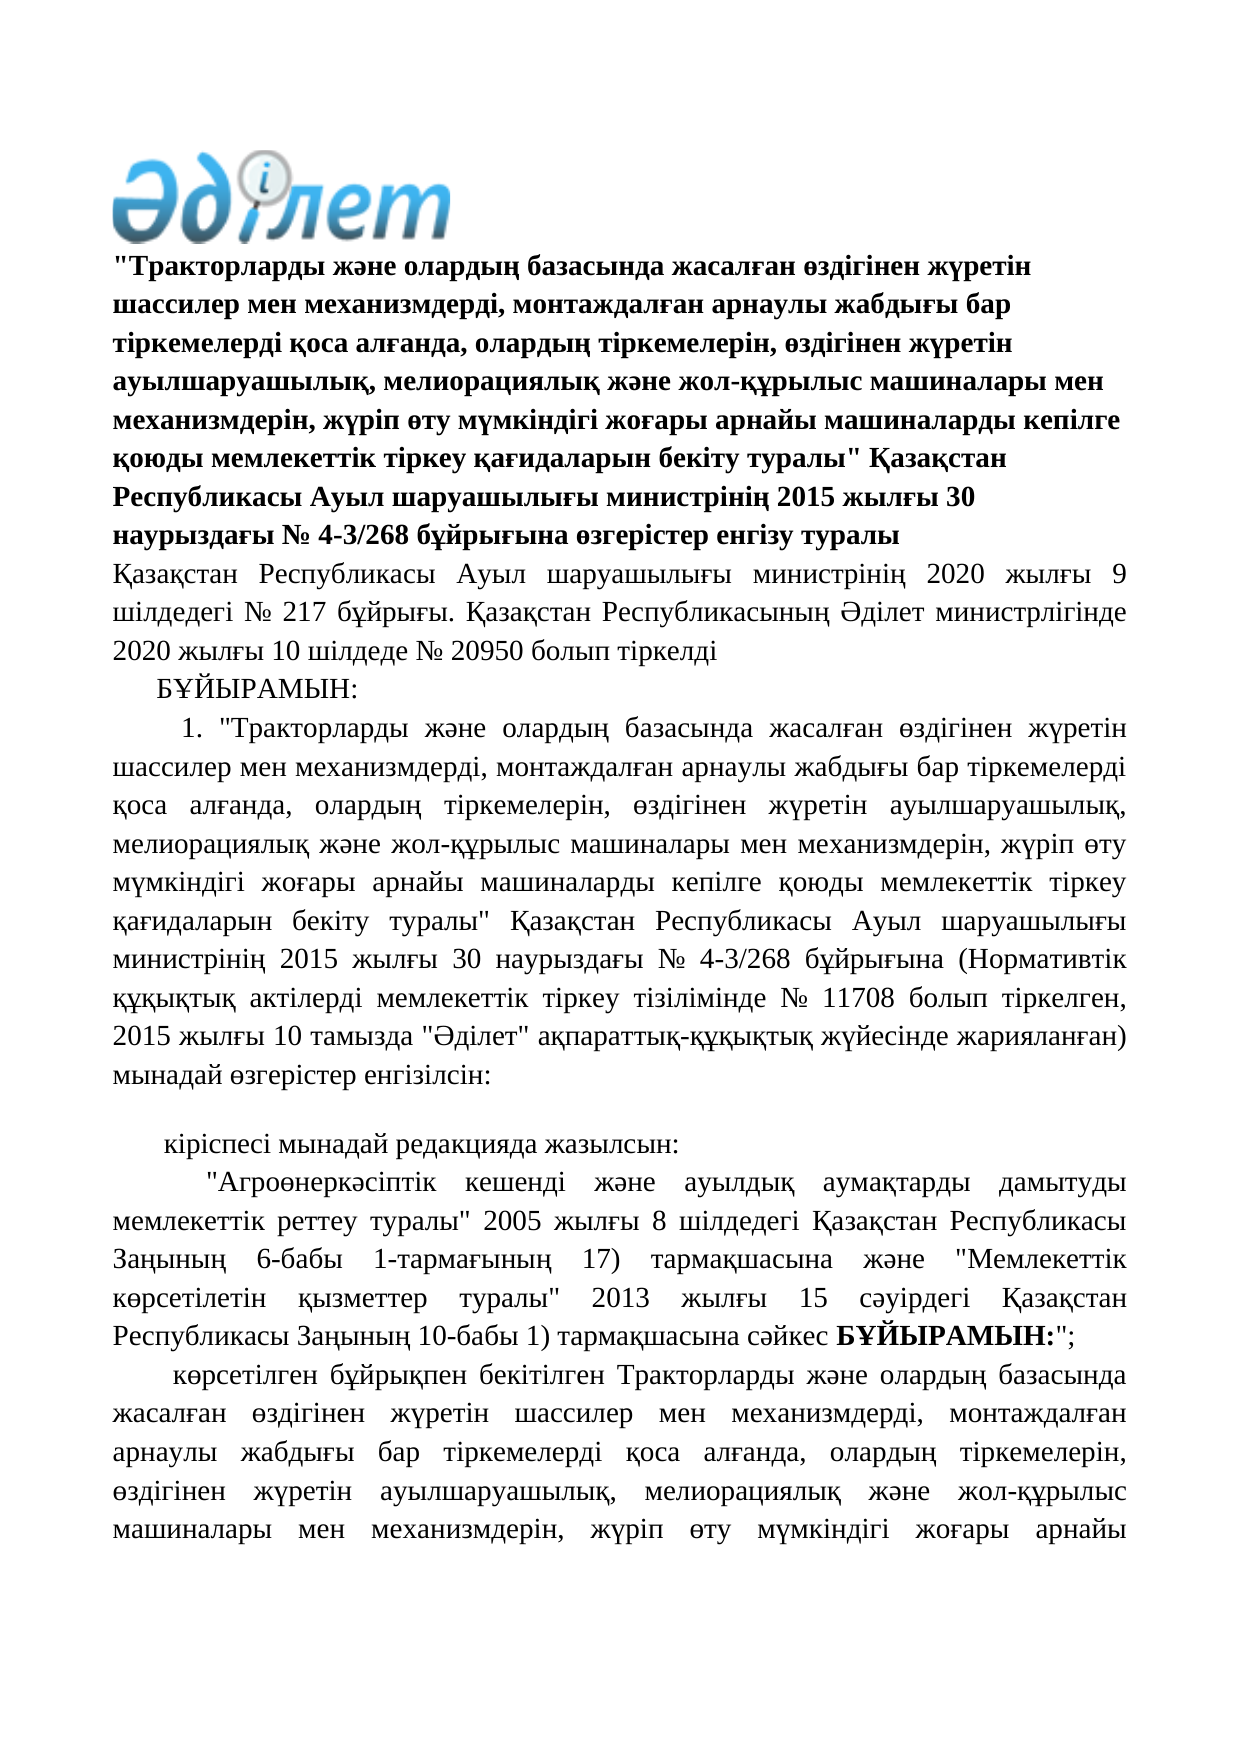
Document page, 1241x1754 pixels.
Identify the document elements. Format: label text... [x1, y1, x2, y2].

text "Агроөнеркәсіптік кешенді және ауылдық аумақтарды дамытуды мемлекеттік реттеу туралы" 2005 жылғы 8 шілдедегі Қазақстан Республикасы Заңының 6-бабы 1-тармағының 17) тармақшасына және "Мемлекеттік көрсетілетін қызметтер туралы" 2013 жылғы 15 сәуірдегі Қазақстан Республикасы Заңының 10-бабы 1) тармақшасына сәйкес БҰЙЫРАМЫН:"; [112, 1164, 1128, 1352]
text кіріспесі мынадай редакцияда жазылсын: [112, 1126, 1128, 1159]
text БҰЙЫРАМЫН: [112, 672, 1128, 705]
text 1. "Тракторларды және олардың базасында жасалған өздiгiнен жүретін шассилер мен механизмдерді, монтаждалған арнаулы жабдығы бар тiркемелердi қоса алғанда, олардың тiркемелерiн, өздiгiнен жүретін ауылшаруашылық, мелиорациялық және жол-құрылыс машиналары мен механизмдерін, жүріп өту мүмкiндiгi жоғары арнайы машиналарды кепілге қоюды мемлекеттік тіркеу қағидаларын бекіту туралы" Қазақстан Республикасы Ауыл шаруашылығы министрінің 2015 жылғы 30 наурыздағы № 4-3/268 бұйрығына (Нормативтік құқықтық актілерді мемлекеттік тіркеу тізілімінде № 11708 болып тіркелген, 2015 жылғы 10 тамызда "Әділет" ақпараттық-құқықтық жүйесінде жарияланған) мынадай өзгерістер енгізілсін: [112, 710, 1128, 1091]
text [112, 1357, 1128, 1545]
text "Тракторларды және олардың базасында жасалған өздiгiнен жүретін шассилер мен механизмдерді, монтаждалған арнаулы жабдығы бар тiркемелердi қоса алғанда, олардың тiркемелерiн, өздiгiнен жүретін ауылшаруашылық, мелиорациялық және жол-құрылыс машиналары мен механизмдерін, жүріп өту мүмкiндiгi жоғары арнайы машиналарды кепілге қоюды мемлекеттік тіркеу қағидаларын бекіту туралы" Қазақстан Республикасы Ауыл шаруашылығы министрінің 2015 жылғы 30 наурыздағы № 4-3/268 бұйрығына өзгерістер енгізу туралы [112, 248, 1128, 551]
picture [112, 150, 451, 244]
text Қазақстан Республикасы Ауыл шаруашылығы министрінің 2020 жылғы 9 шiлдедегi № 217 бұйрығы. Қазақстан Республикасының Әділет министрлігінде 2020 жылғы 10 шiлдеде № 20950 болып тіркелді [112, 556, 1128, 667]
